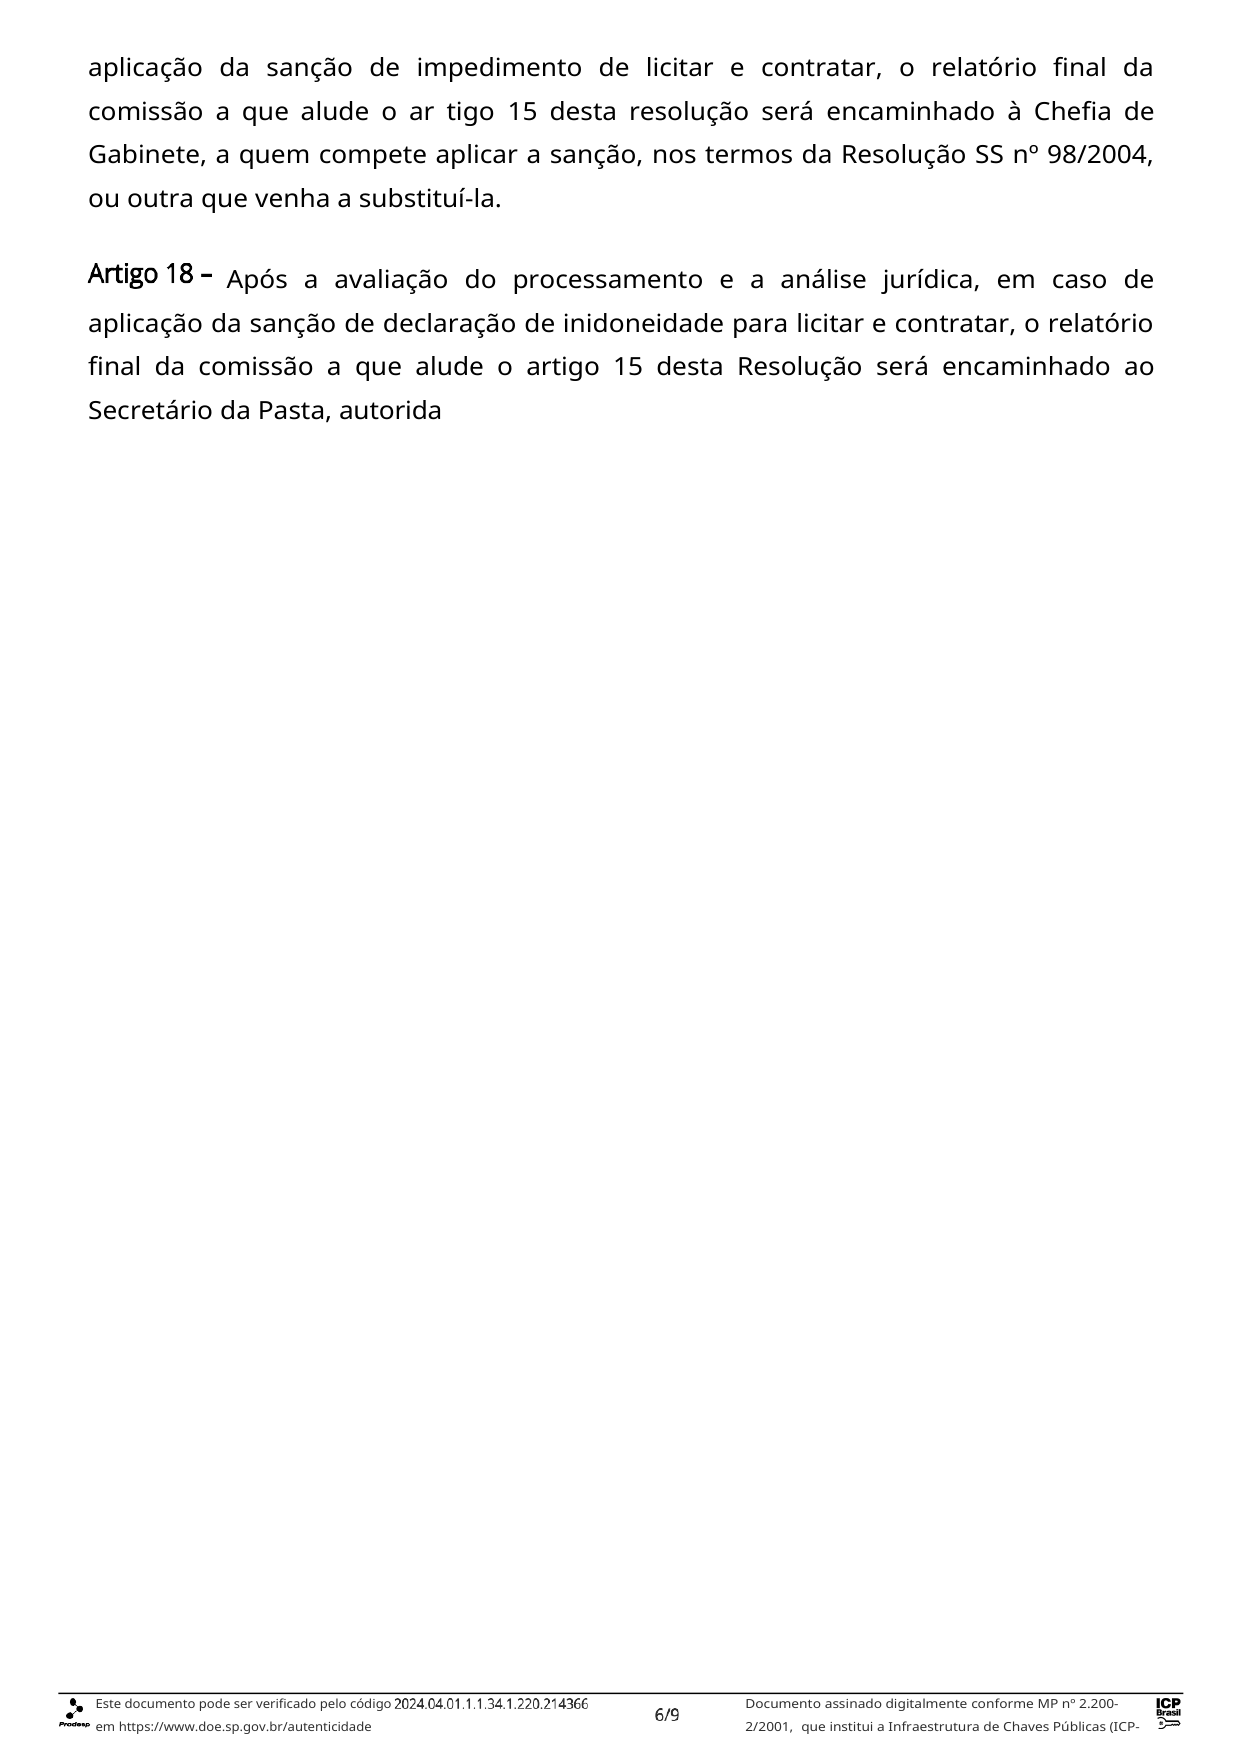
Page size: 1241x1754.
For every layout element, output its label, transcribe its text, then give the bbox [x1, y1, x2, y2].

text Após a avaliação do processamento e a análise jurídica, em caso de aplicação da sanção de declaração de inidoneidade para licitar e contratar, o relatório final da comissão a que alude o artigo 15 desta Resolução será encaminhado ao Secretário da Pasta, autorida [87, 262, 1155, 426]
picture [655, 1708, 679, 1721]
picture [394, 1698, 588, 1709]
picture [87, 263, 212, 289]
picture [1151, 1697, 1184, 1730]
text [87, 50, 1155, 215]
picture [66, 1698, 83, 1719]
